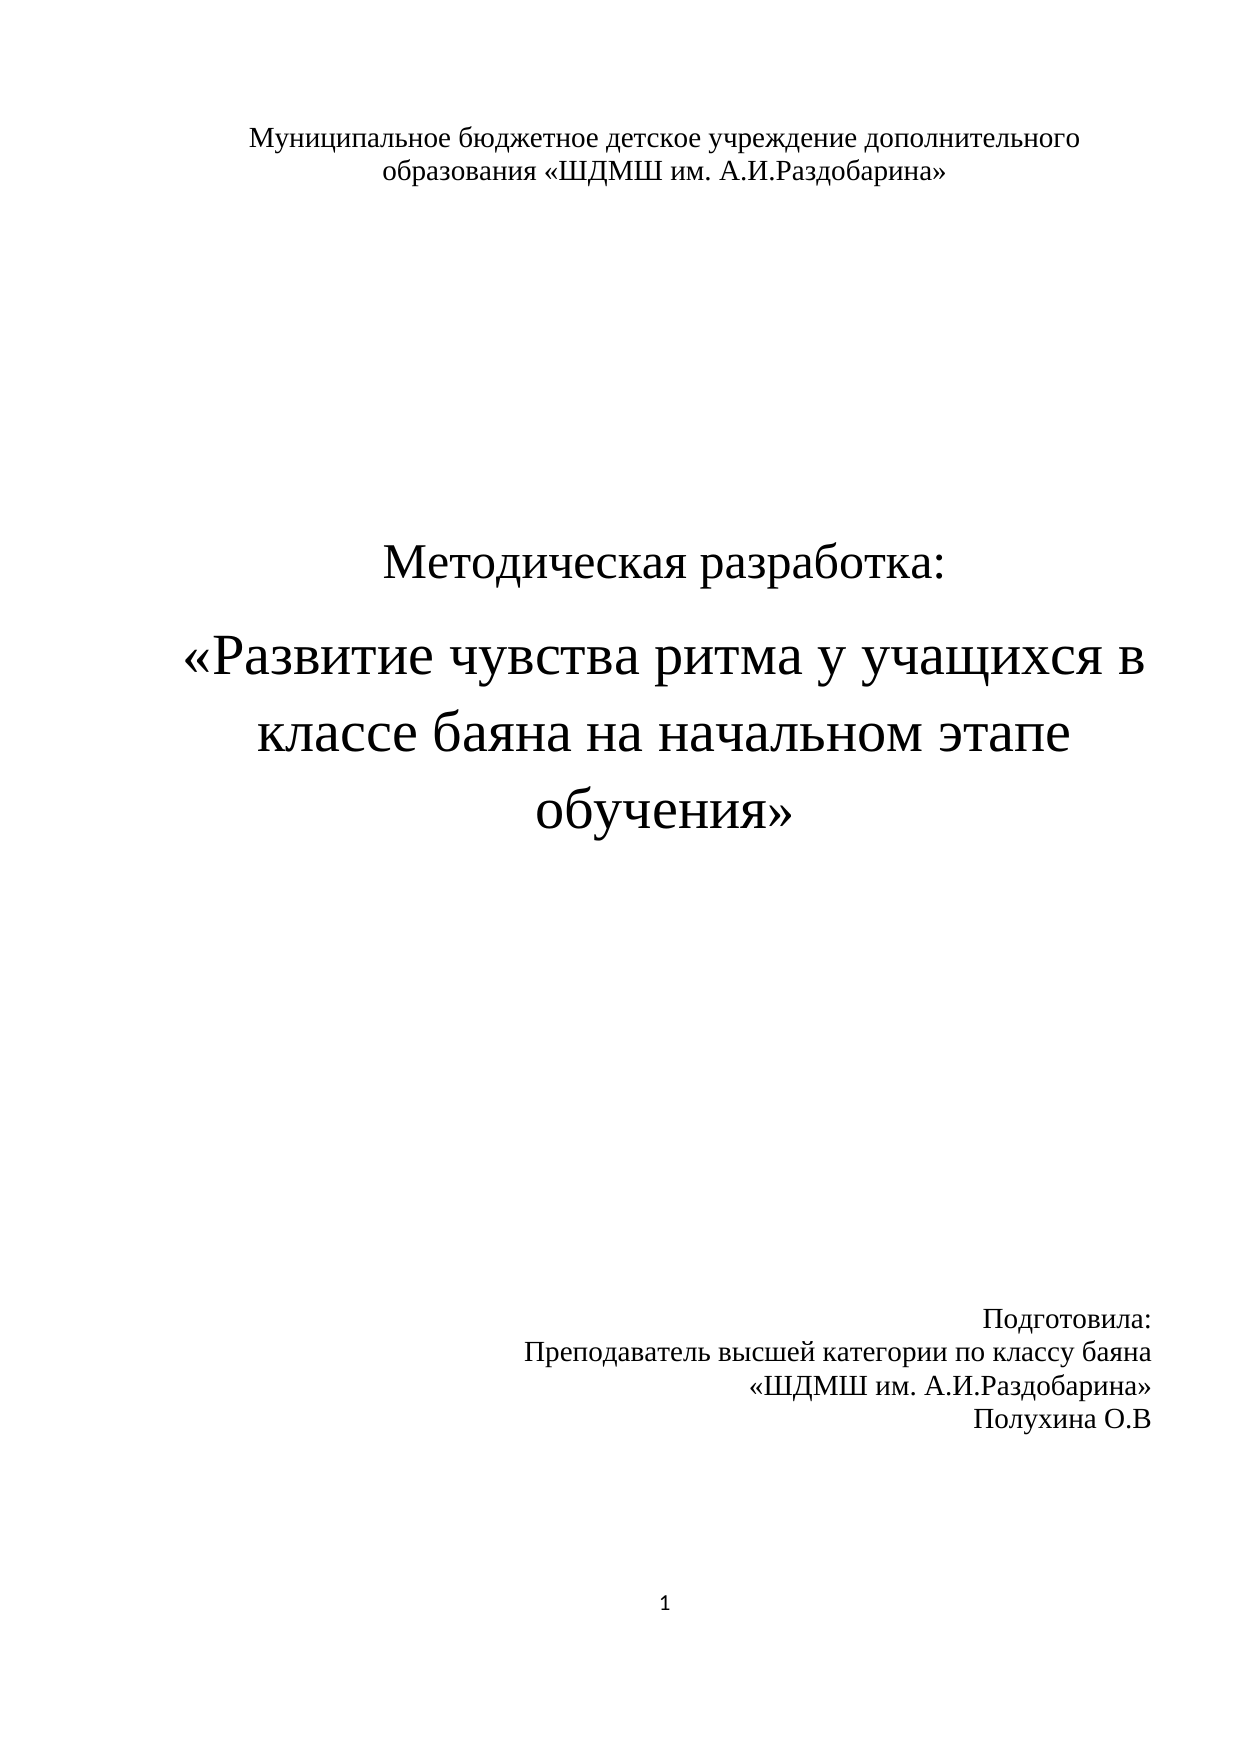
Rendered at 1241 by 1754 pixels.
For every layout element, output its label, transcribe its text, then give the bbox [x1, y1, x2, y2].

text Подготовила: [177, 1301, 1152, 1334]
text Преподаватель высшей категории по классу баяна [177, 1334, 1152, 1368]
text «Развитие чувства ритма у учащихся в классе баяна на начальном этапе обучения» [177, 620, 1152, 841]
text Полухина О.В [177, 1402, 1152, 1435]
text Муниципальное бюджетное детское учреждение дополнительного образования «ШДМШ им. А.И.Раздобарина» [177, 120, 1152, 187]
text «ШДМШ им. А.И.Раздобарина» [177, 1368, 1152, 1402]
text Методическая разработка: [177, 532, 1152, 589]
